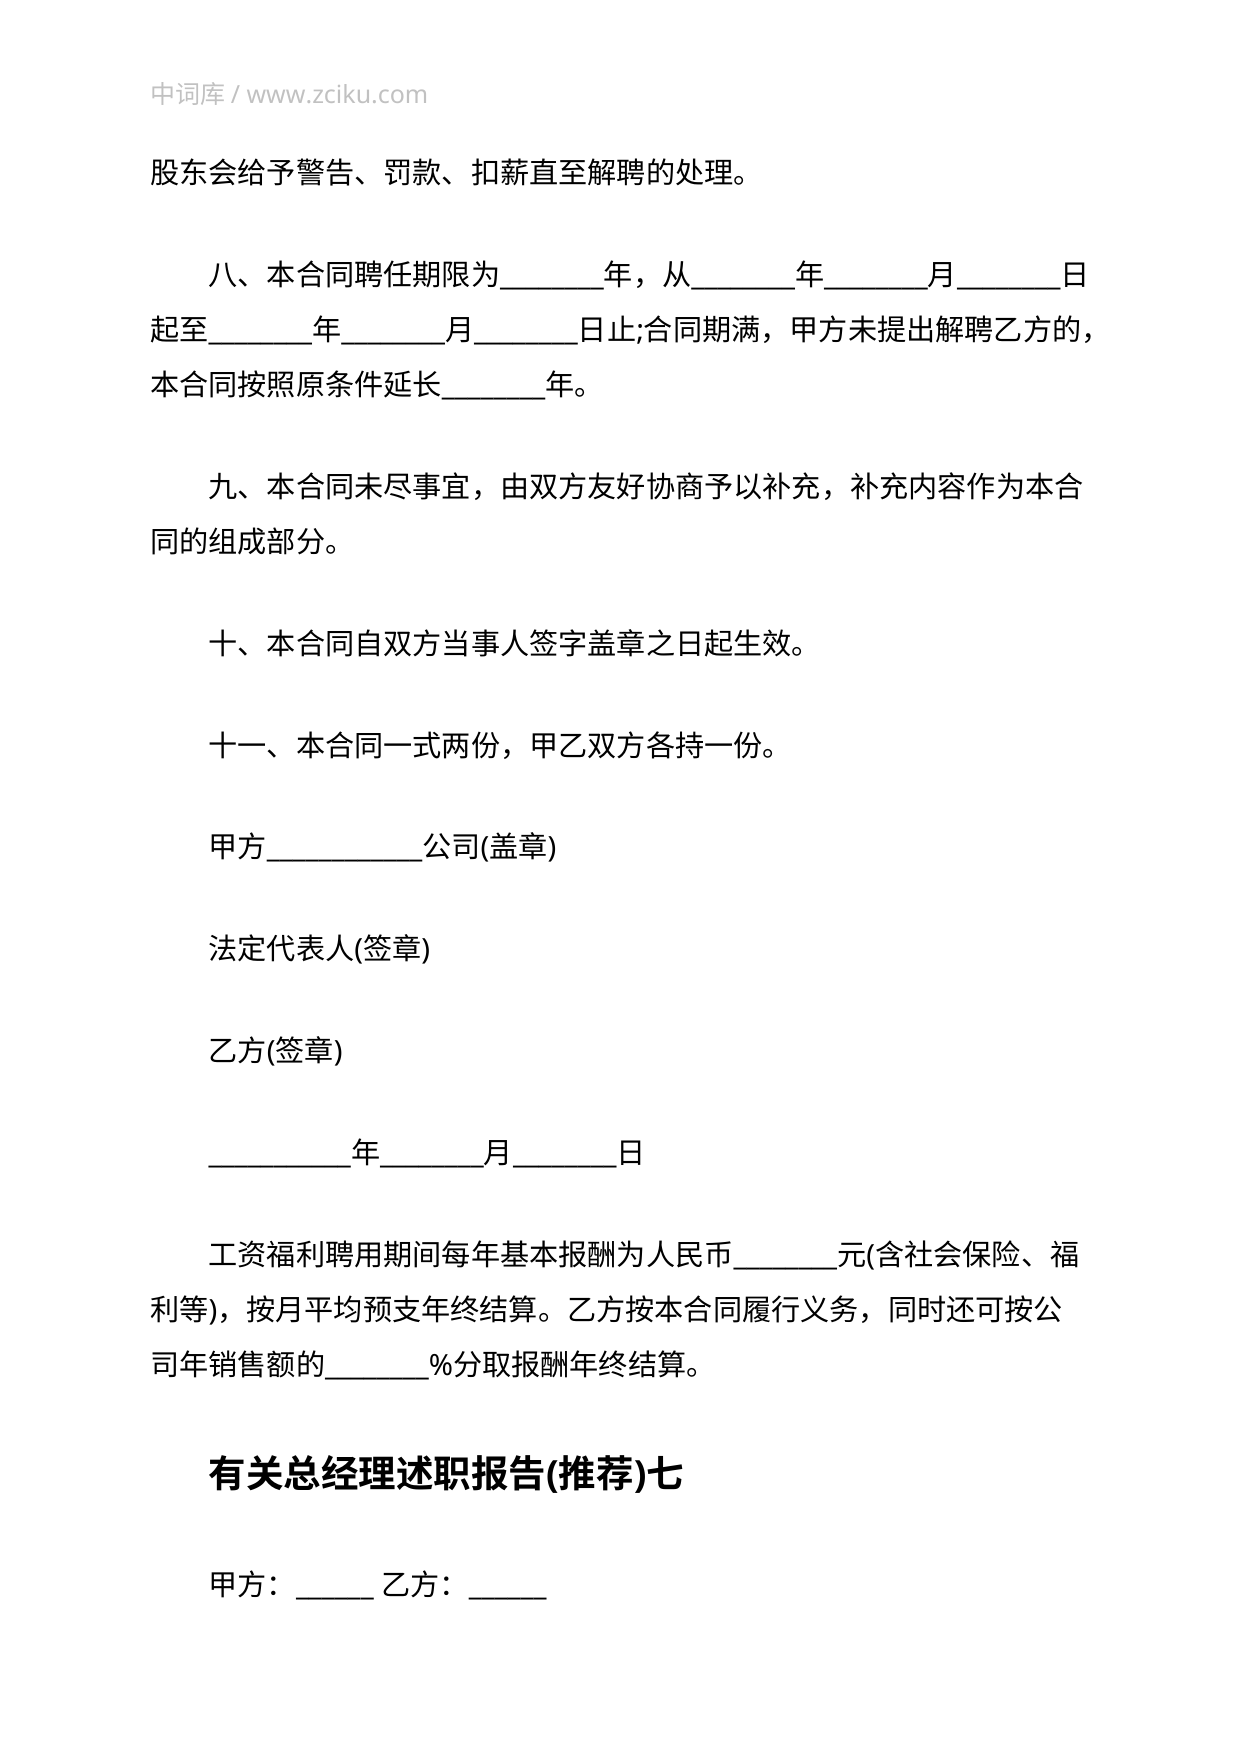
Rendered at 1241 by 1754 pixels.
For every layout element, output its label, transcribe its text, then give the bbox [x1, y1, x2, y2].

text 八、本合同聘任期限为________年，从________年________月________日起至________年________月________日止;合同期满，甲方未提出解聘乙方的，本合同按照原条件延长________年。 [150, 252, 1090, 404]
text 有关总经理述职报告(推荐)七 [150, 1444, 1090, 1498]
text 九、本合同未尽事宜，由双方友好协商予以补充，补充内容作为本合同的组成部分。 [150, 464, 1090, 561]
text ___________年________月________日 [150, 1130, 1090, 1172]
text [150, 150, 1090, 192]
text 十、本合同自双方当事人签字盖章之日起生效。 [150, 620, 1090, 663]
text 工资福利聘用期间每年基本报酬为人民币________元(含社会保险、福利等)，按月平均预支年终结算。乙方按本合同履行义务，同时还可按公司年销售额的________%分取报酬年终结算。 [150, 1232, 1090, 1384]
text 十一、本合同一式两份，甲乙双方各持一份。 [150, 722, 1090, 764]
text 法定代表人(签章) [150, 926, 1090, 968]
text 甲方：______ 乙方：______ [150, 1561, 1090, 1604]
text 甲方____________公司(盖章) [150, 824, 1090, 866]
text 乙方(签章) [150, 1028, 1090, 1070]
